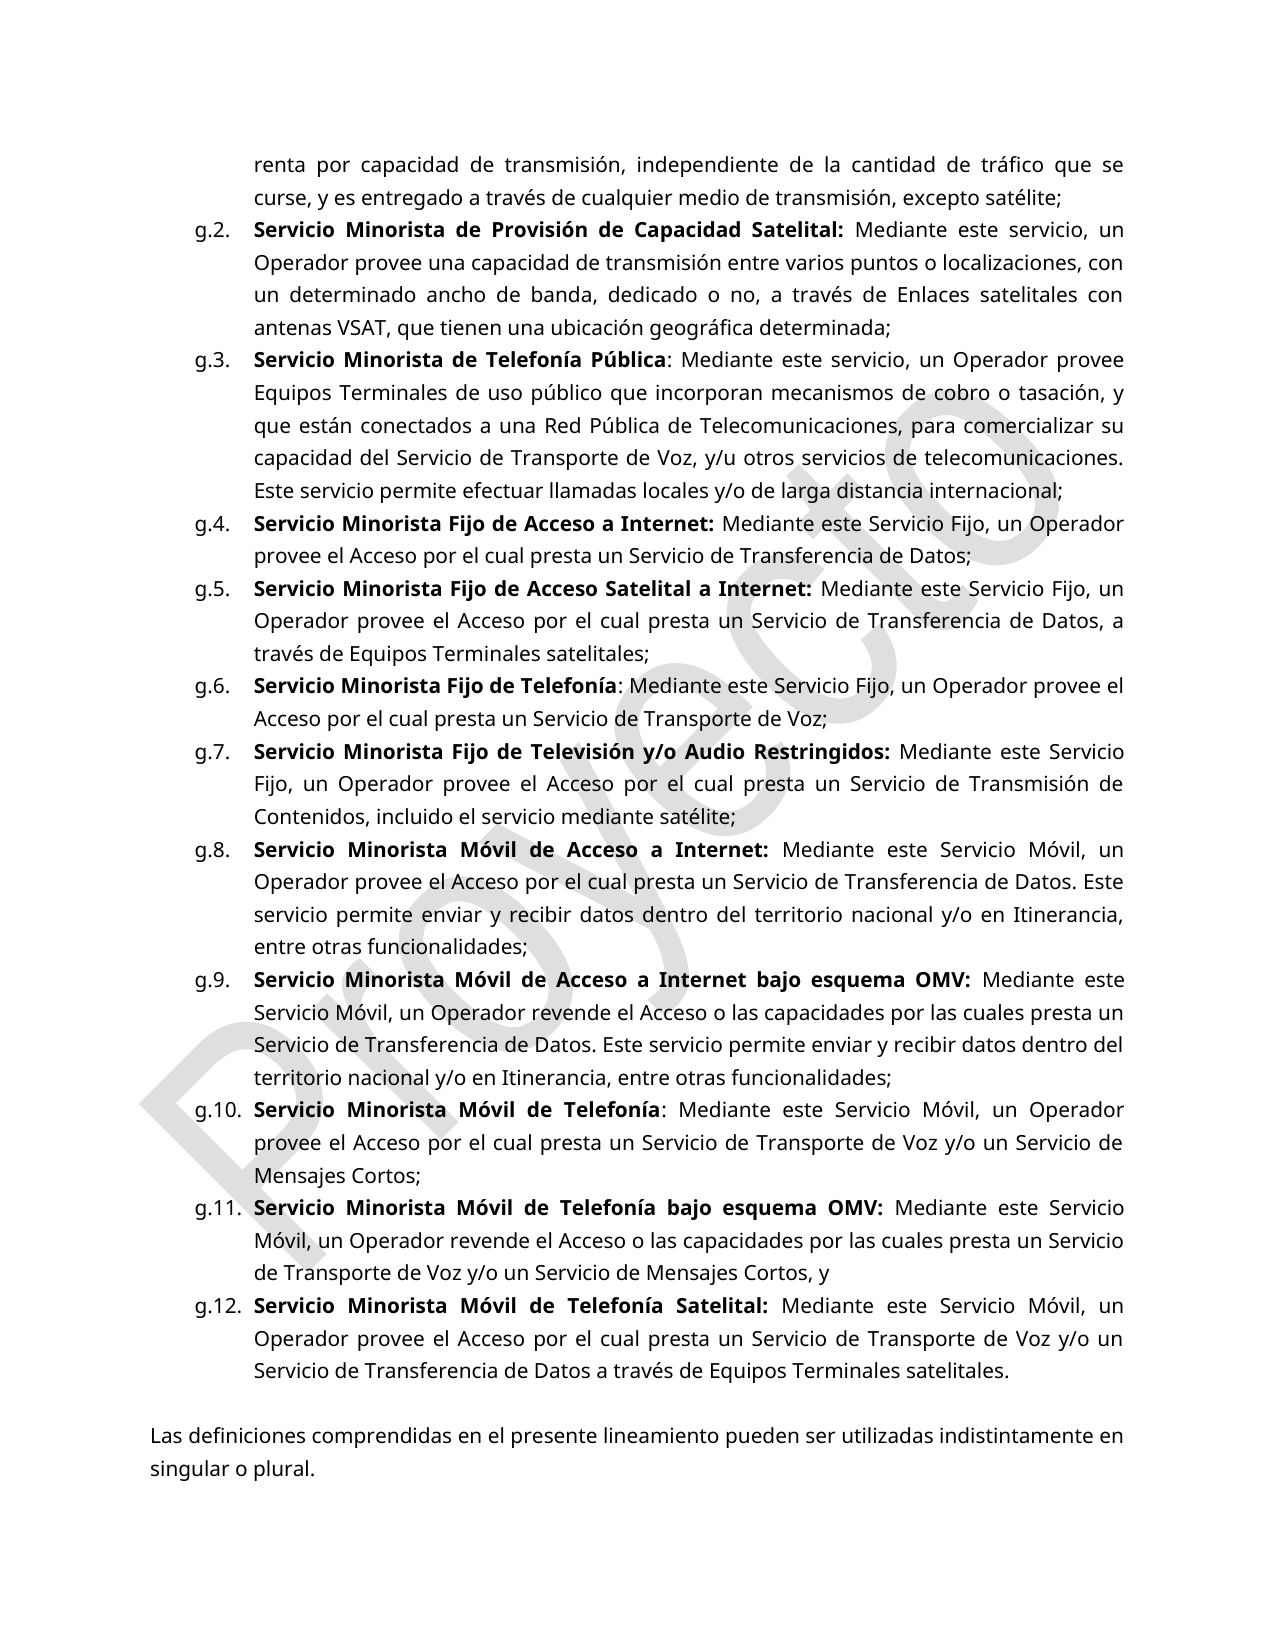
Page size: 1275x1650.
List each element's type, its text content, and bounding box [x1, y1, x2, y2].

list Servicio Minorista Móvil de Telefonía: Mediante este Servicio Móvil, un Operador provee el Acceso por el cual presta un Servicio de Transporte de Voz y/o un Servicio de Mensajes Cortos; [194, 1096, 1125, 1189]
list Servicio Minorista Móvil de Telefonía bajo esquema OMV: Mediante este Servicio Móvil, un Operador revende el Acceso o las capacidades por las cuales presta un Servicio de Transporte de Voz y/o un Servicio de Mensajes Cortos, y [194, 1193, 1125, 1287]
list Servicio Minorista Móvil de Acceso a Internet: Mediante este Servicio Móvil, un Operador provee el Acceso por el cual presta un Servicio de Transferencia de Datos. Este servicio permite enviar y recibir datos dentro del territorio nacional y/o en Itinerancia, entre otras funcionalidades; [194, 835, 1125, 961]
list Servicio Minorista Fijo de Televisión y/o Audio Restringidos: Mediante este Servicio Fijo, un Operador provee el Acceso por el cual presta un Servicio de Transmisión de Contenidos, incluido el servicio mediante satélite; [194, 737, 1125, 831]
list Servicio Minorista Fijo de Acceso Satelital a Internet: Mediante este Servicio Fijo, un Operador provee el Acceso por el cual presta un Servicio de Transferencia de Datos, a través de Equipos Terminales satelitales; [194, 574, 1125, 667]
text Las definiciones comprendidas en el presente lineamiento pueden ser utilizadas indistintamente en singular o plural. [150, 1422, 1125, 1483]
list Servicio Minorista de Telefonía Pública: Mediante este servicio, un Operador provee Equipos Terminales de uso público que incorporan mecanismos de cobro o tasación, y que están conectados a una Red Pública de Telecomunicaciones, para comercializar su capacidad del Servicio de Transporte de Voz, y/u otros servicios de telecomunicaciones. Este servicio permite efectuar llamadas locales y/o de larga distancia internacional; [194, 346, 1125, 504]
list Servicio Minorista Fijo de Acceso a Internet: Mediante este Servicio Fijo, un Operador provee el Acceso por el cual presta un Servicio de Transferencia de Datos; [194, 509, 1125, 570]
list Servicio Minorista de Provisión de Capacidad Satelital: Mediante este servicio, un Operador provee una capacidad de transmisión entre varios puntos o localizaciones, con un determinado ancho de banda, dedicado o no, a través de Enlaces satelitales con antenas VSAT, que tienen una ubicación geográfica determinada; [194, 215, 1125, 341]
list Servicio Minorista Móvil de Telefonía Satelital: Mediante este Servicio Móvil, un Operador provee el Acceso por el cual presta un Servicio de Transporte de Voz y/o un Servicio de Transferencia de Datos a través de Equipos Terminales satelitales. [194, 1291, 1125, 1385]
list Servicio Minorista Móvil de Acceso a Internet bajo esquema OMV: Mediante este Servicio Móvil, un Operador revende el Acceso o las capacidades por las cuales presta un Servicio de Transferencia de Datos. Este servicio permite enviar y recibir datos dentro del territorio nacional y/o en Itinerancia, entre otras funcionalidades; [194, 965, 1125, 1091]
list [194, 150, 1125, 211]
list Servicio Minorista Fijo de Telefonía: Mediante este Servicio Fijo, un Operador provee el Acceso por el cual presta un Servicio de Transporte de Voz; [194, 672, 1125, 733]
